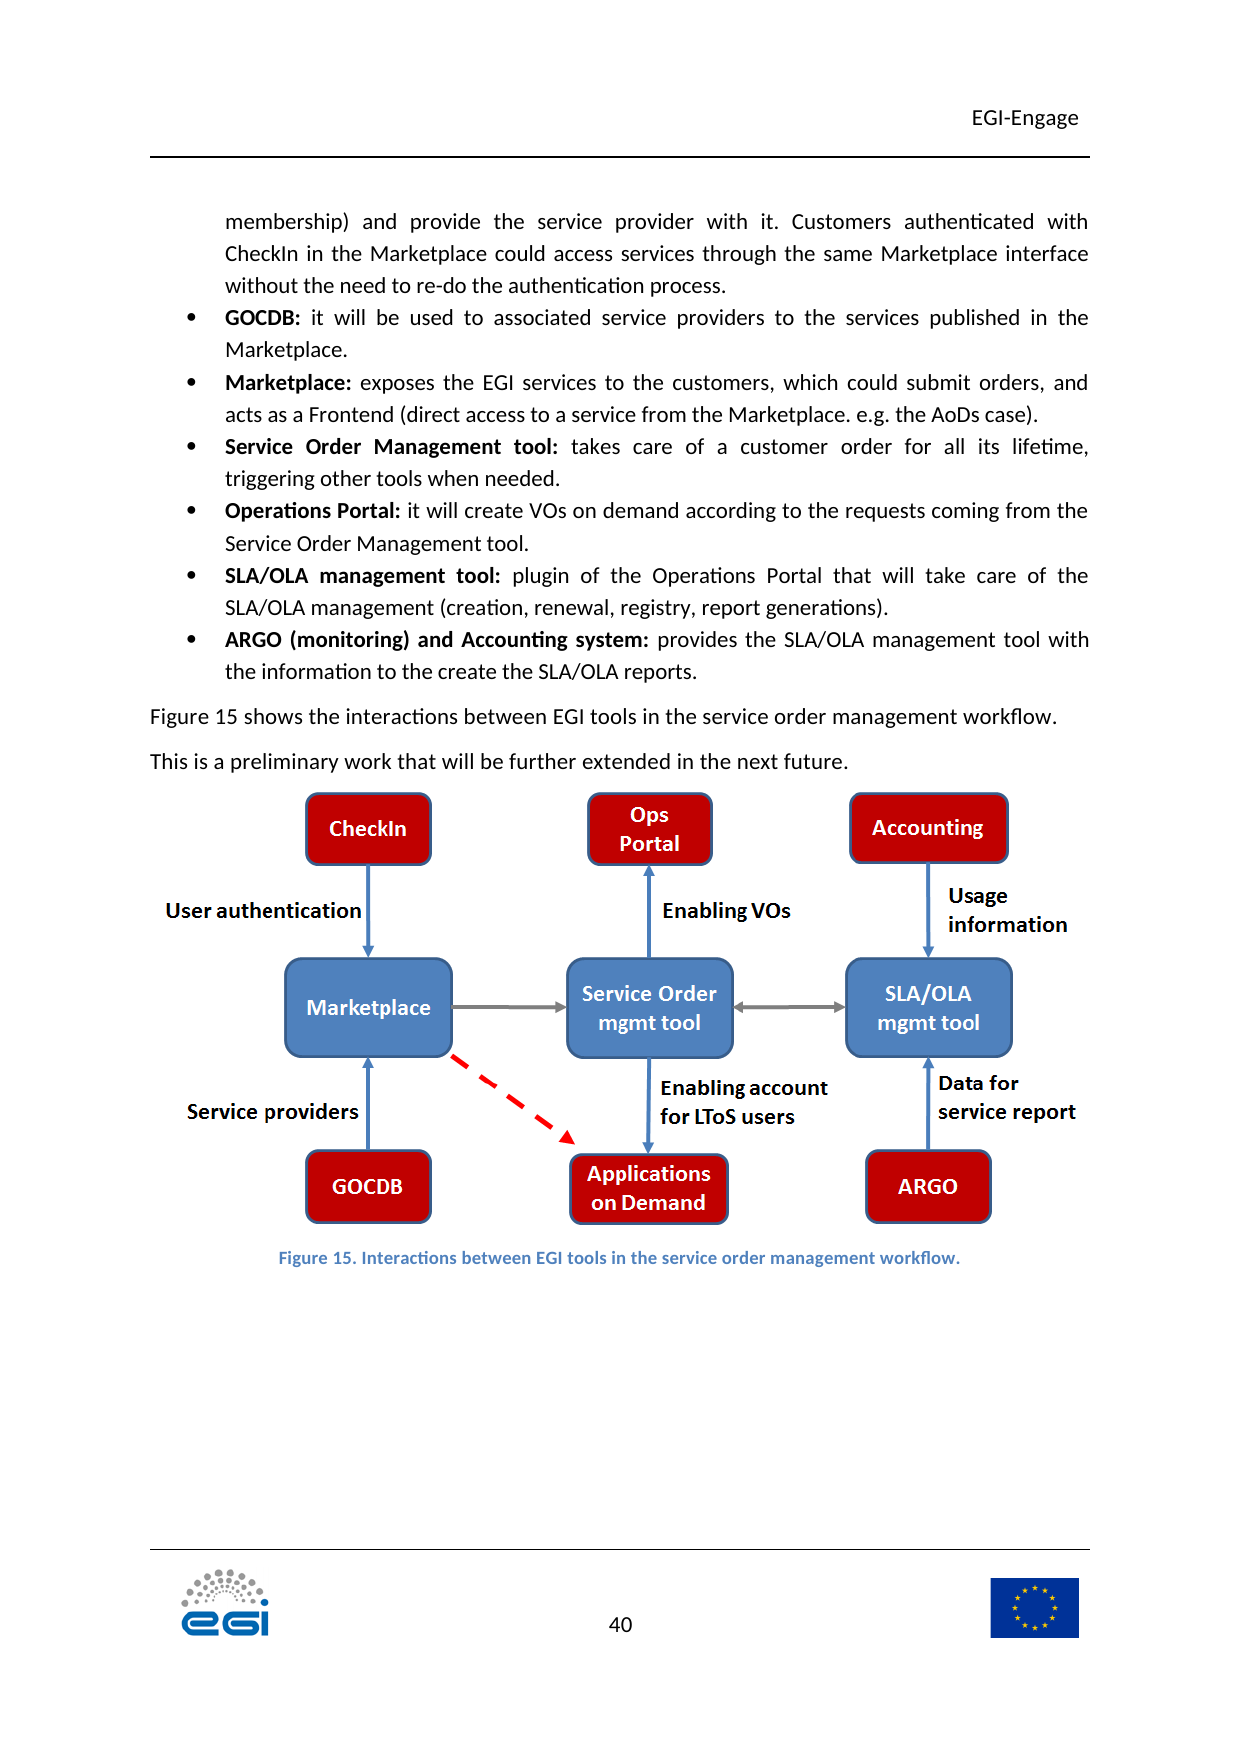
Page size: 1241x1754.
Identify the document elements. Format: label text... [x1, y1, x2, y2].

text Figure 15 shows the interactions between EGI tools in the service order management workflow. [150, 702, 1090, 730]
list Operations Portal: it will create VOs on demand according to the requests coming from the Service Order Management tool. [187, 496, 1090, 557]
list Marketplace: exposes the EGI services to the customers, which could submit orders, and acts as a Frontend (direct access to a service from the Marketplace. e.g. the AoDs case). [187, 368, 1090, 428]
list Service Order Management tool: takes care of a customer order for all its lifetime, triggering other tools when needed. [187, 432, 1090, 492]
list GOCDB: it will be used to associated service providers to the services published in the Marketplace. [187, 303, 1090, 363]
list SLA/OLA management tool: plugin of the Operations Portal that will take care of the SLA/OLA management (creation, renewal, registry, report generations). [187, 561, 1090, 621]
text This is a preliminary work that will be further extended in the next future. [150, 747, 1090, 775]
list ARGO (monitoring) and Accounting system: provides the SLA/OLA management tool with the information to the create the SLA/OLA reports. [187, 625, 1090, 685]
picture [161, 1567, 287, 1638]
picture [150, 791, 1091, 1230]
text Figure 15. Interactions between EGI tools in the service order management workflow. [150, 1246, 1090, 1269]
picture [990, 1578, 1079, 1638]
